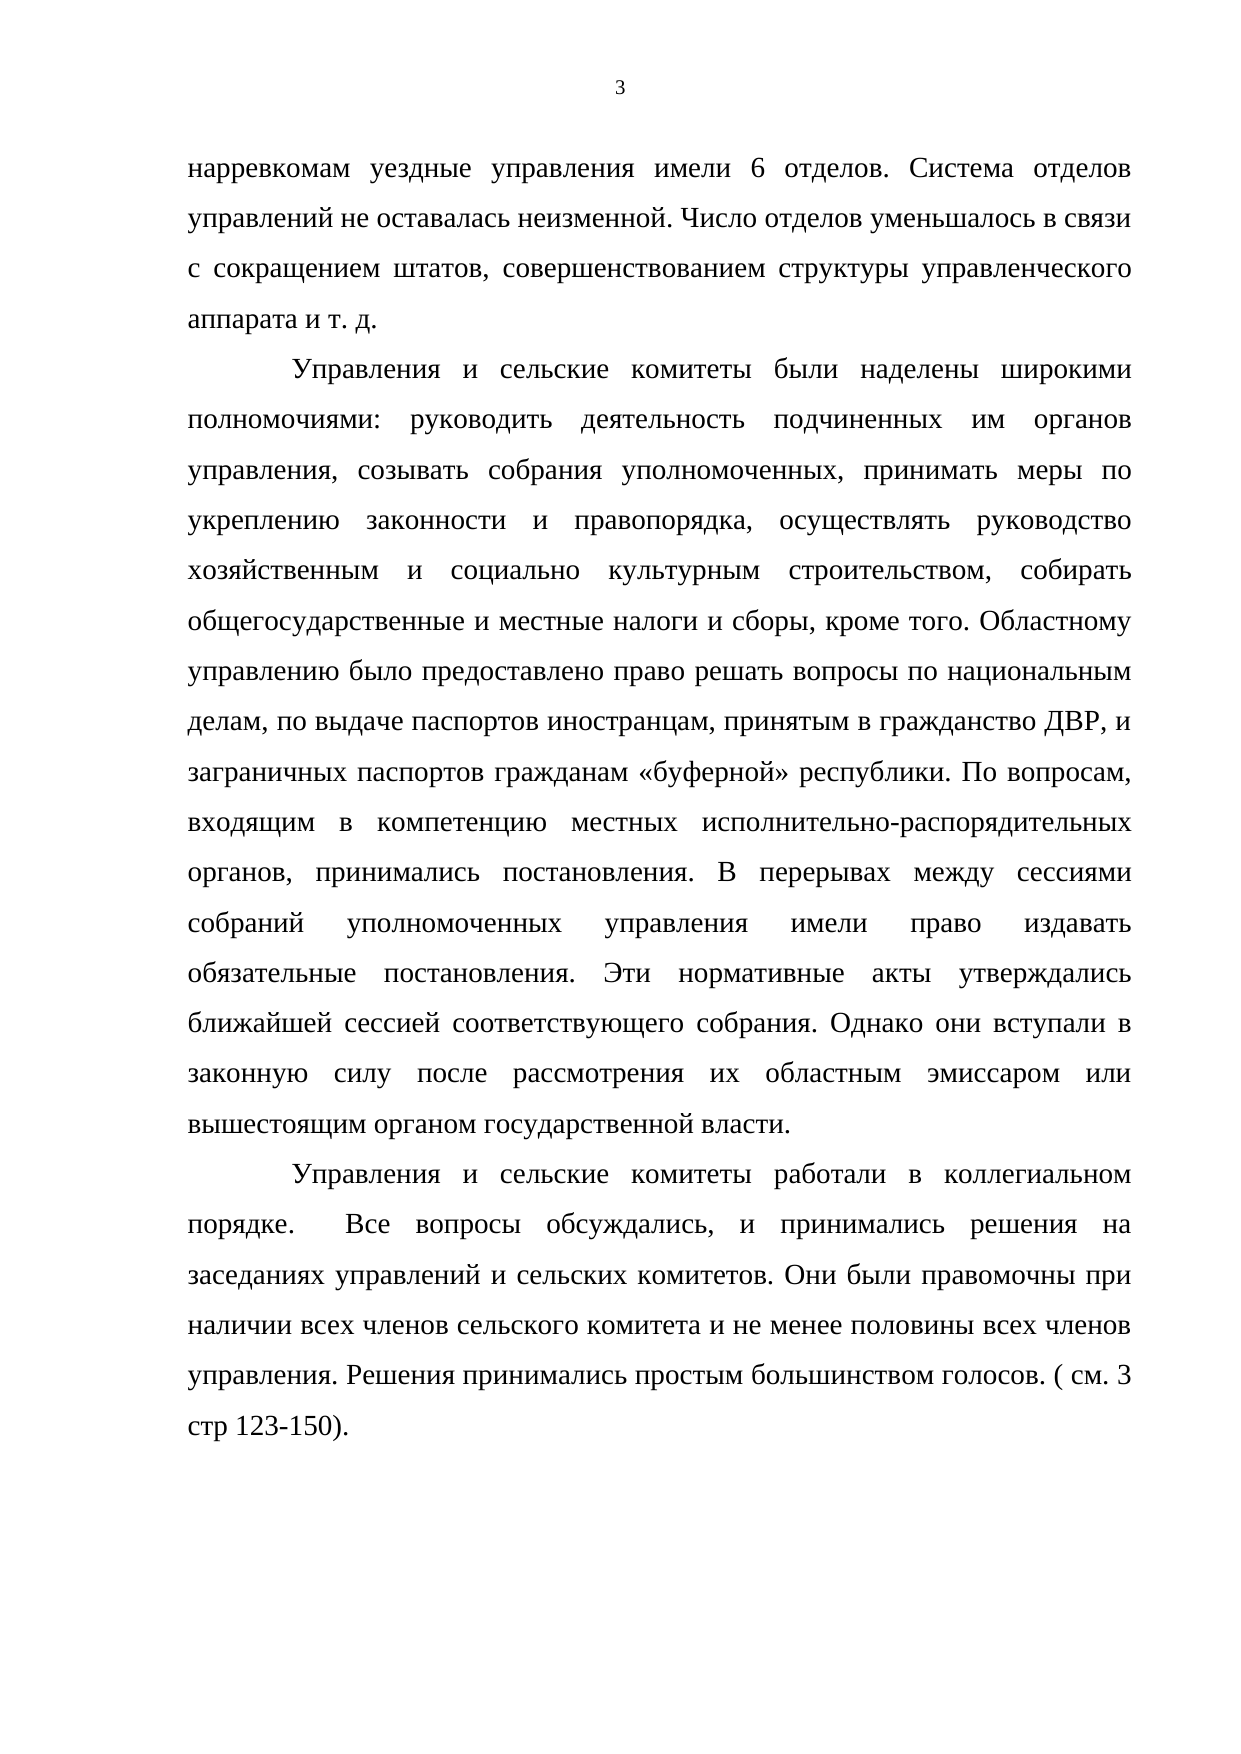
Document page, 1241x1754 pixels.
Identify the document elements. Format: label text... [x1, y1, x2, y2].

text Управления и сельские комитеты работали в коллегиальном порядке. Все вопросы обсуждались, и принимались решения на заседаниях управлений и сельских комитетов. Они были правомочны при наличии всех членов сельского комитета и не менее половины всех членов управления. Решения принимались простым большинством голосов. ( см. 3 стр 123-150). [187, 1156, 1132, 1441]
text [187, 150, 1132, 334]
text Управления и сельские комитеты были наделены широкими полномочиями: руководить деятельность подчиненных им органов управления, созывать собрания уполномоченных, принимать меры по укреплению законности и правопорядка, осуществлять руководство хозяйственным и социально культурным строительством, собирать общегосударственные и местные налоги и сборы, кроме того. Областному управлению было предоставлено право решать вопросы по национальным делам, по выдаче паспортов иностранцам, принятым в гражданство ДВР, и заграничных паспортов гражданам «буферной» республики. По вопросам, входящим в компетенцию местных исполнительно-распорядительных органов, принимались постановления. В перерывах между сессиями собраний уполномоченных управления имели право издавать обязательные постановления. Эти нормативные акты утверждались ближайшей сессией соответствующего собрания. Однако они вступали в законную силу после рассмотрения их областным эмиссаром или вышестоящим органом государственной власти. [187, 351, 1132, 1139]
